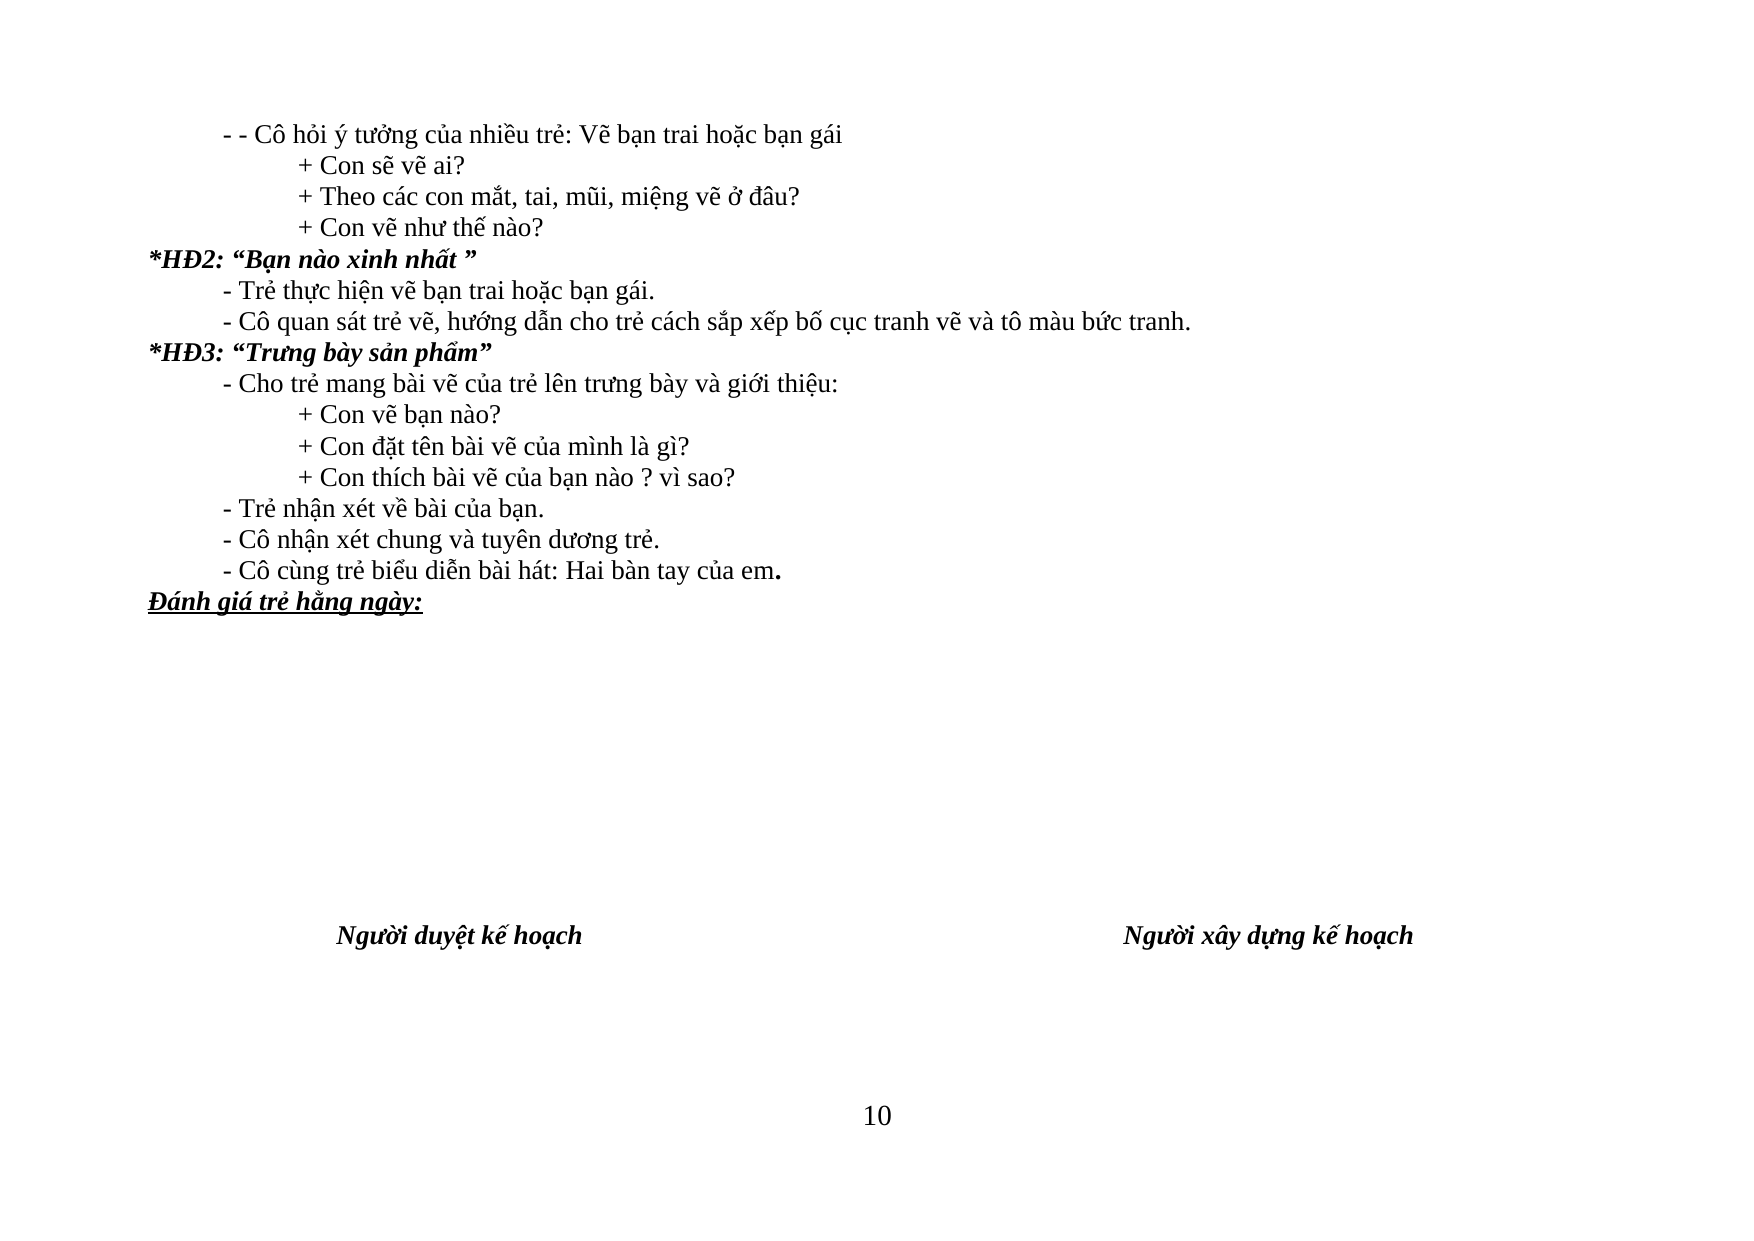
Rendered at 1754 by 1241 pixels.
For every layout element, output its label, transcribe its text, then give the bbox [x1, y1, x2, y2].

text - Cô cùng trẻ biểu diễn bài hát: Hai bàn tay của em. [223, 554, 1606, 585]
text - Cho trẻ mang bài vẽ của trẻ lên trưng bày và giới thiệu: [223, 367, 1606, 398]
text - Trẻ thực hiện vẽ bạn trai hoặc bạn gái. [223, 274, 1606, 305]
text *HĐ2: “Bạn nào xinh nhất ” [148, 243, 1606, 274]
text - - Cô hỏi ý tưởng của nhiều trẻ: Vẽ bạn trai hoặc bạn gái [148, 118, 1606, 149]
text + Theo các con mắt, tai, mũi, miệng vẽ ở đâu? [298, 180, 1606, 212]
text + Con vẽ bạn nào? [298, 398, 1606, 429]
text + Con vẽ như thế nào? [298, 212, 1606, 243]
text + Con thích bài vẽ của bạn nào ? vì sao? [298, 461, 1606, 492]
text - Cô nhận xét chung và tuyên dương trẻ. [223, 523, 1606, 554]
text Đánh giá trẻ hằng ngày: [148, 585, 1606, 616]
text + Con đặt tên bài vẽ của mình là gì? [298, 429, 1606, 461]
text + Con sẽ vẽ ai? [298, 149, 1606, 180]
text Người duyệt kế hoạch Người xây dựng kế hoạch [148, 919, 1606, 951]
text - Trẻ nhận xét về bài của bạn. [223, 492, 1606, 523]
text *HĐ3: “Trưng bày sản phẩm” [148, 336, 1606, 367]
text - Cô quan sát trẻ vẽ, hướng dẫn cho trẻ cách sắp xếp bố cục tranh vẽ và tô màu bức tranh. [223, 305, 1606, 336]
